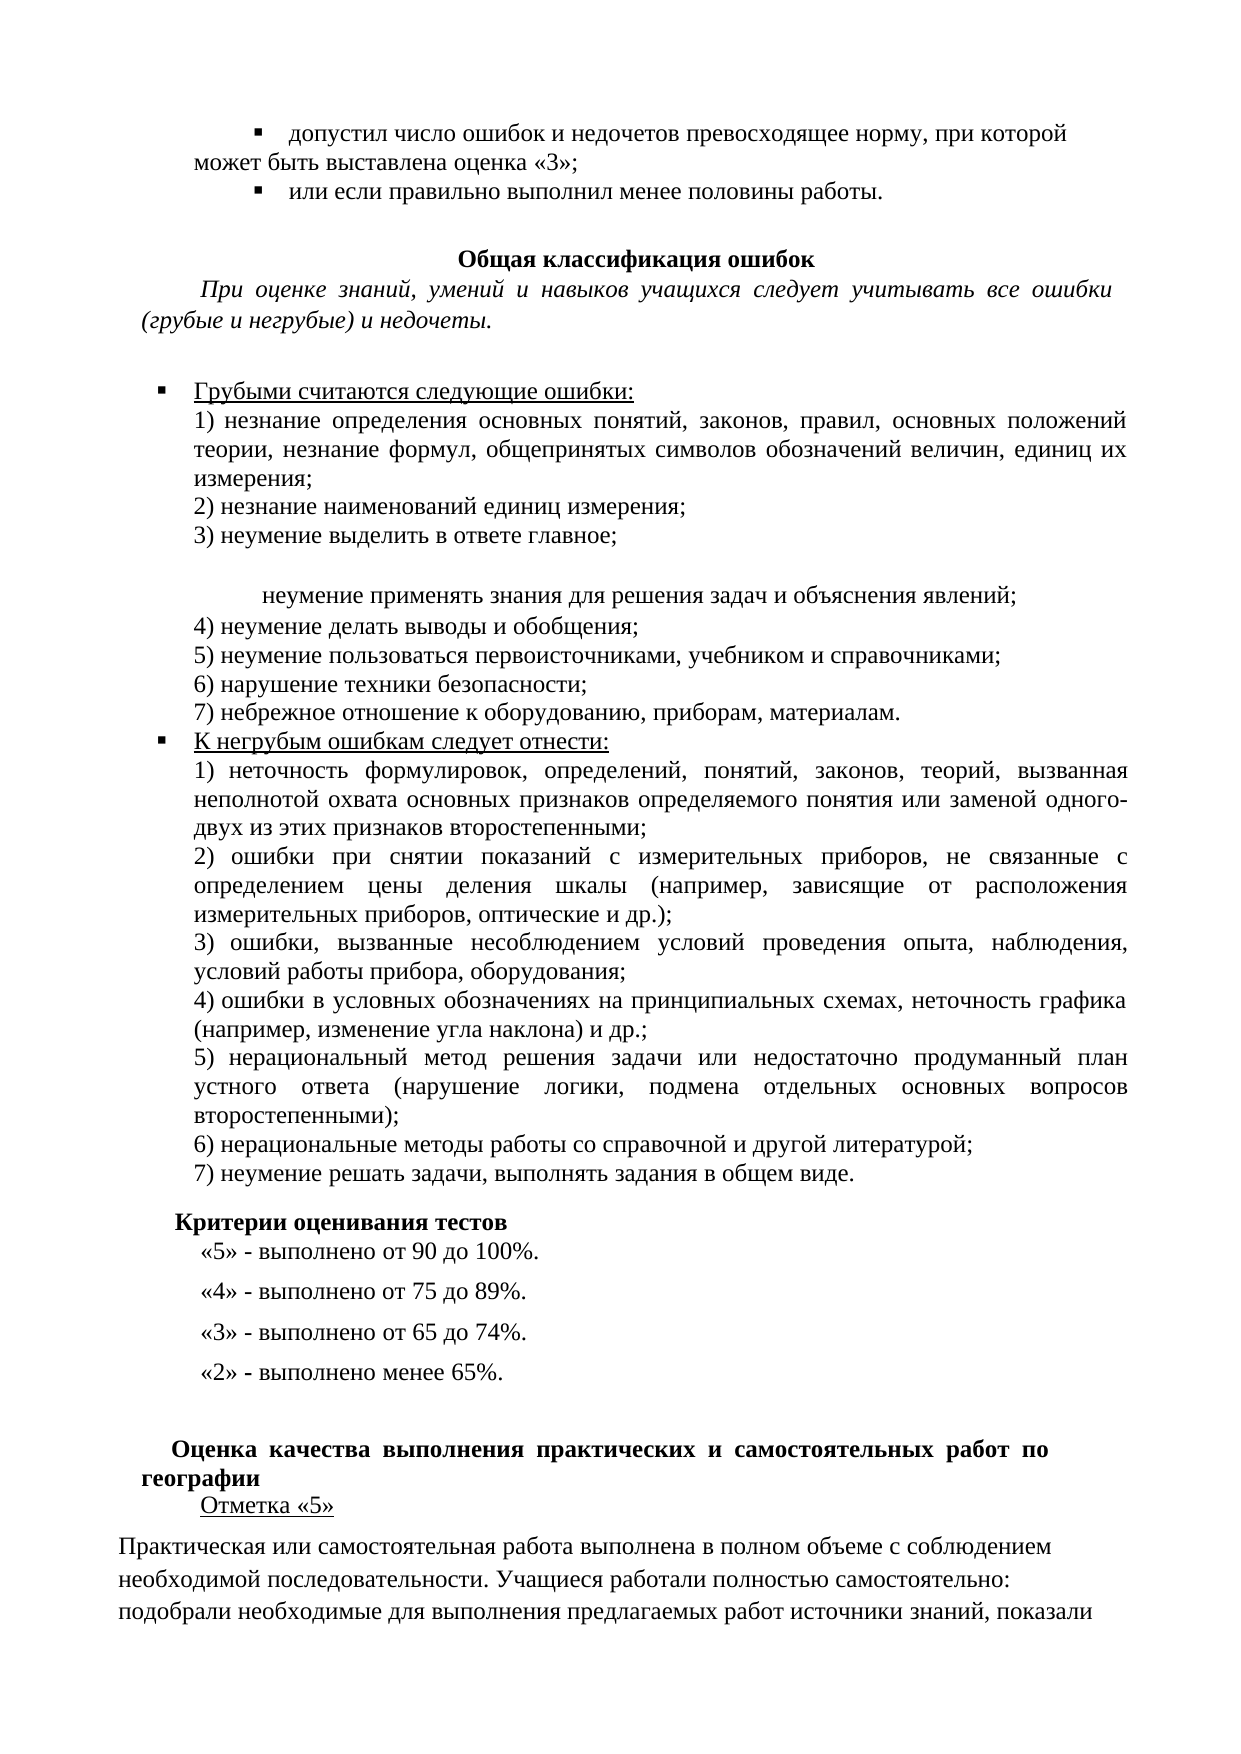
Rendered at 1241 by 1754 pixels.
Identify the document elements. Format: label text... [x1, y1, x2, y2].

text «3» - выполнено от 65 до 74%. [200, 1313, 1152, 1345]
list неумение пользоваться первоисточниками, учебником и справочниками; [193, 640, 1152, 668]
text При оценке знаний, умений и навыков учащихся следует учитывать все ошибки (грубые и негрубые) и недочеты. [141, 274, 1152, 333]
text «5» - выполнено от 90 до 100%. [200, 1236, 1152, 1265]
list неумение делать выводы и обобщения; [193, 611, 1152, 640]
subtitle Общая классификация ошибок [457, 245, 1152, 274]
list Грубыми считаются следующие ошибки: [156, 376, 1152, 405]
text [118, 1527, 1128, 1625]
list или если правильно выполнил менее половины работы. [252, 176, 1152, 204]
subtitle Оценка качества выполнения практических и самостоятельных работ по географии [141, 1434, 1074, 1491]
list ошибки в условных обозначениях на принципиальных схемах, неточность графика (например, изменение угла наклона) и др.; [193, 985, 1127, 1042]
text «2» - выполнено менее 65%. [200, 1353, 1152, 1386]
list незнание определения основных понятий, законов, правил, основных положений теории, незнание формул, общепринятых символов обозначений величин, единиц их измерения; [193, 405, 1127, 491]
subtitle Критерии оценивания тестов [174, 1208, 1152, 1236]
list нарушение техники безопасности; [193, 669, 1152, 697]
text Отметка «5» [200, 1491, 1152, 1519]
text «4» - выполнено от 75 до 89%. [200, 1273, 1152, 1305]
list неумение выделить в ответе главное; [193, 520, 1152, 549]
text неумение применять знания для решения задач и объяснения явлений; [118, 580, 1152, 609]
list допустил число ошибок и недочетов превосходящее норму, при которой может быть выставлена оценка «3»; [193, 118, 1128, 176]
list неточность формулировок, определений, понятий, законов, теорий, вызванная неполнотой охвата основных признаков определяемого понятия или заменой одного- двух из этих признаков второстепенными; [193, 755, 1128, 841]
list нерациональный метод решения задачи или недостаточно продуманный план устного ответа (нарушение логики, подмена отдельных основных вопросов второстепенными); [193, 1042, 1128, 1129]
list К негрубым ошибкам следует отнести: [156, 726, 1152, 755]
list неумение решать задачи, выполнять задания в общем виде. [193, 1158, 1152, 1186]
list нерациональные методы работы со справочной и другой литературой; [193, 1129, 1152, 1157]
list незнание наименований единиц измерения; [193, 491, 1152, 520]
list ошибки, вызванные несоблюдением условий проведения опыта, наблюдения, условий работы прибора, оборудования; [193, 927, 1128, 985]
list небрежное отношение к оборудованию, приборам, материалам. [193, 697, 1152, 726]
list ошибки при снятии показаний с измерительных приборов, не связанные с определением цены деления шкалы (например, зависящие от расположения измерительных приборов, оптические и др.); [193, 841, 1128, 927]
